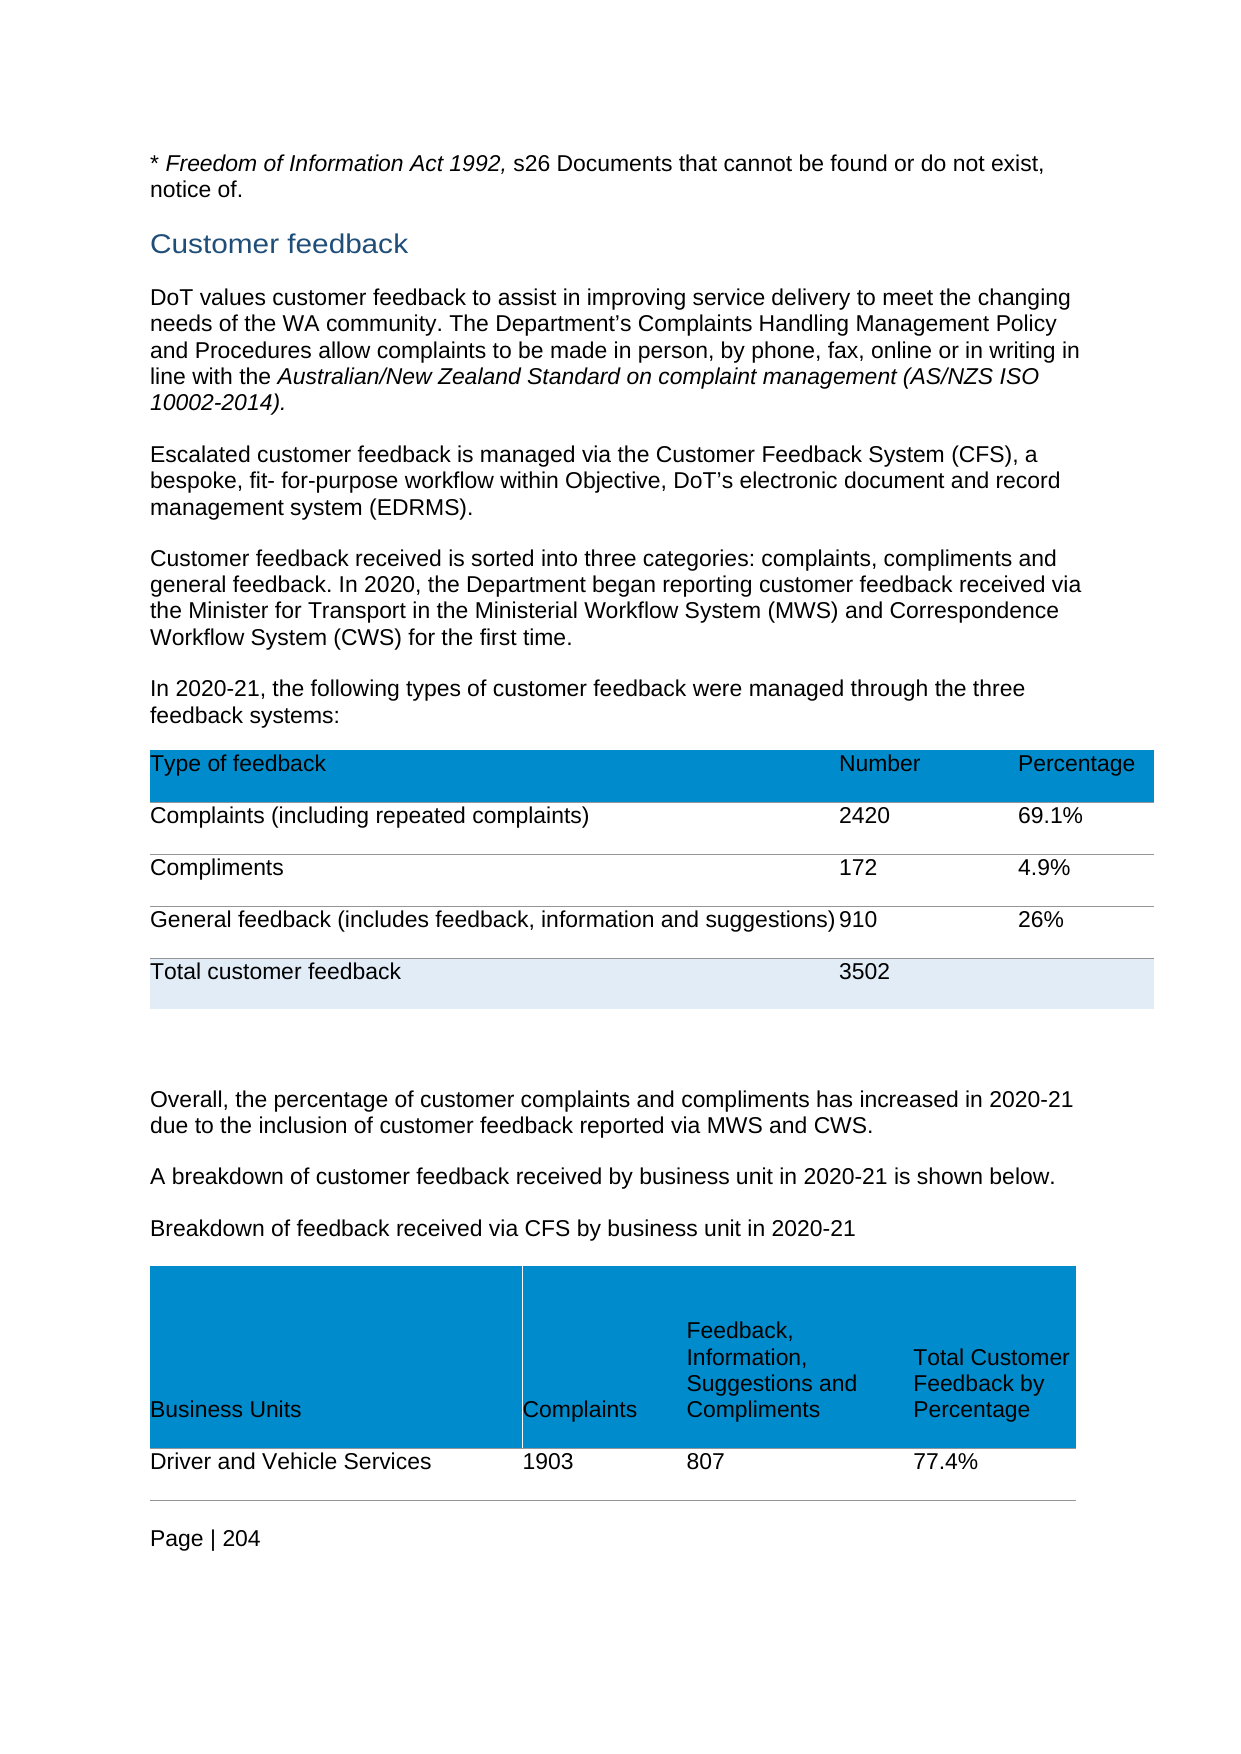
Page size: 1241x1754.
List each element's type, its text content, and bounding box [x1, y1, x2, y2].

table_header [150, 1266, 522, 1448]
subtitle Customer feedback [150, 228, 1090, 259]
text Overall, the percentage of customer complaints and compliments has increased in 2020-21 due to the inclusion of customer feedback reported via MWS and CWS. [150, 1086, 1090, 1138]
text Breakdown of feedback received via CFS by business unit in 2020-21 [150, 1215, 1090, 1241]
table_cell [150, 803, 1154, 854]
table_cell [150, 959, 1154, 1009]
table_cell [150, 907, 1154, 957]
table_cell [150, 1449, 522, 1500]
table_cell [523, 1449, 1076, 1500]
text Escalated customer feedback is managed via the Customer Feedback System (CFS), a bespoke, fit- for-purpose workflow within Objective, DoT’s electronic document and record management system (EDRMS). [150, 441, 1090, 520]
text Customer feedback received is sorted into three categories: complaints, compliments and general feedback. In 2020, the Department began reporting customer feedback received via the Minister for Transport in the Ministerial Workflow System (MWS) and Correspondence Workflow System (CWS) for the first time. [150, 545, 1090, 650]
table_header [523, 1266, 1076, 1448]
text In 2020-21, the following types of customer feedback were managed through the three feedback systems: [150, 675, 1090, 728]
text DoT values customer feedback to assist in improving service delivery to meet the changing needs of the WA community. The Department’s Complaints Handling Management Policy and Procedures allow complaints to be made in person, by phone, fax, online or in writing in line with the Australian/New Zealand Standard on complaint management (AS/NZS ISO 10002-2014). [150, 284, 1090, 416]
text * Freedom of Information Act 1992, s26 Documents that cannot be found or do not exist, notice of. [150, 150, 1090, 203]
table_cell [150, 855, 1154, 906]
text A breakdown of customer feedback received by business unit in 2020-21 is shown below. [150, 1163, 1090, 1190]
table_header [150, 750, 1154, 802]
